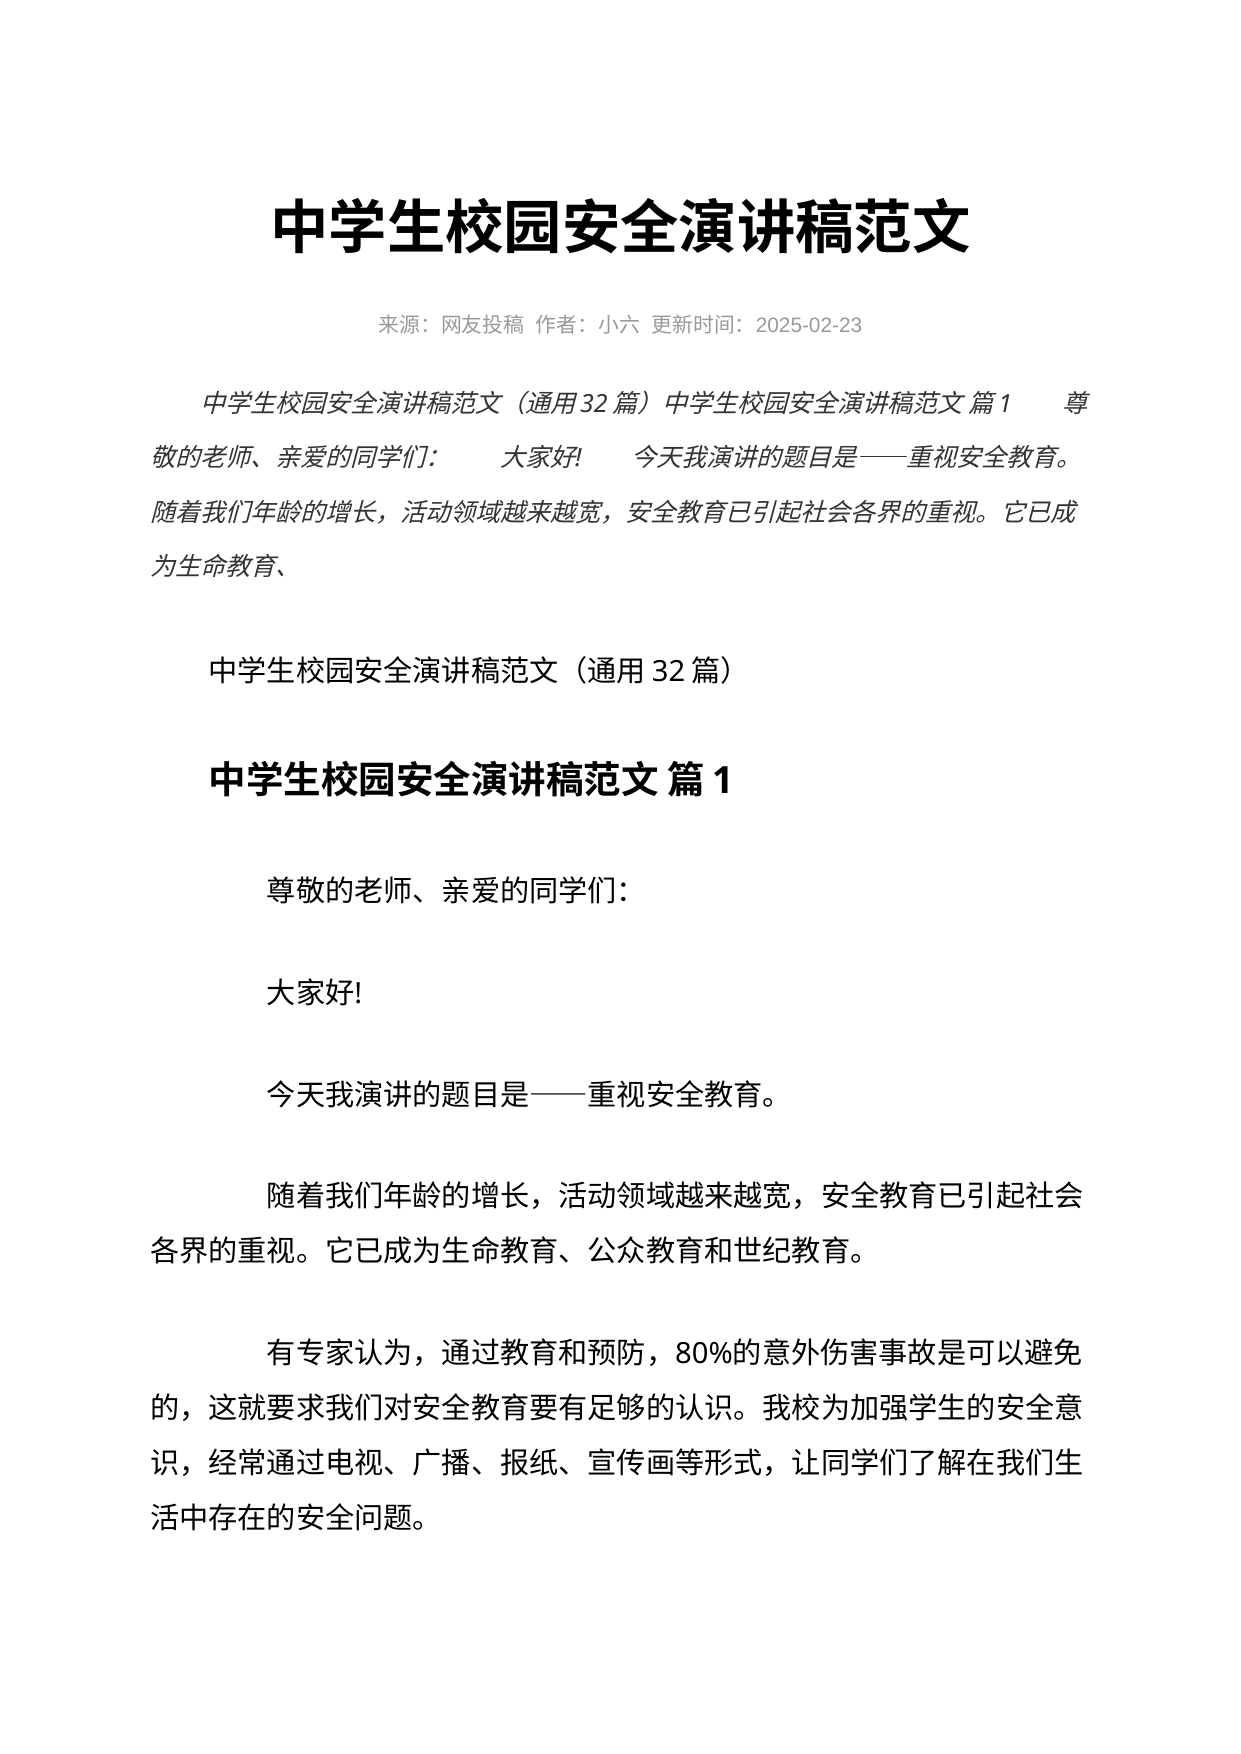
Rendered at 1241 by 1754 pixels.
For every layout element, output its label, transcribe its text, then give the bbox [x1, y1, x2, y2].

text 大家好! [150, 969, 1090, 1012]
text 中学生校园安全演讲稿范文（通用32篇）中学生校园安全演讲稿范文 篇1 尊敬的老师、亲爱的同学们： 大家好! 今天我演讲的题目是——重视安全教育。 随着我们年龄的增长，活动领域越来越宽，安全教育已引起社会各界的重视。它已成为生命教育、 [150, 383, 1090, 583]
text 来源：网友投稿 作者：小六 更新时间：2025-02-23 [150, 313, 1090, 337]
text 随着我们年龄的增长，活动领域越来越宽，安全教育已引起社会各界的重视。它已成为生命教育、公众教育和世纪教育。 [150, 1173, 1090, 1270]
text 今天我演讲的题目是——重视安全教育。 [150, 1071, 1090, 1113]
text 有专家认为，通过教育和预防，80%的意外伤害事故是可以避免的，这就要求我们对安全教育要有足够的认识。我校为加强学生的安全意识，经常通过电视、广播、报纸、宣传画等形式，让同学们了解在我们生活中存在的安全问题。 [150, 1329, 1090, 1537]
text 尊敬的老师、亲爱的同学们： [150, 867, 1090, 910]
text 中学生校园安全演讲稿范文（通用32篇） [150, 648, 1090, 690]
subtitle 中学生校园安全演讲稿范文 [150, 181, 1090, 266]
text 中学生校园安全演讲稿范文 篇1 [150, 750, 1090, 804]
